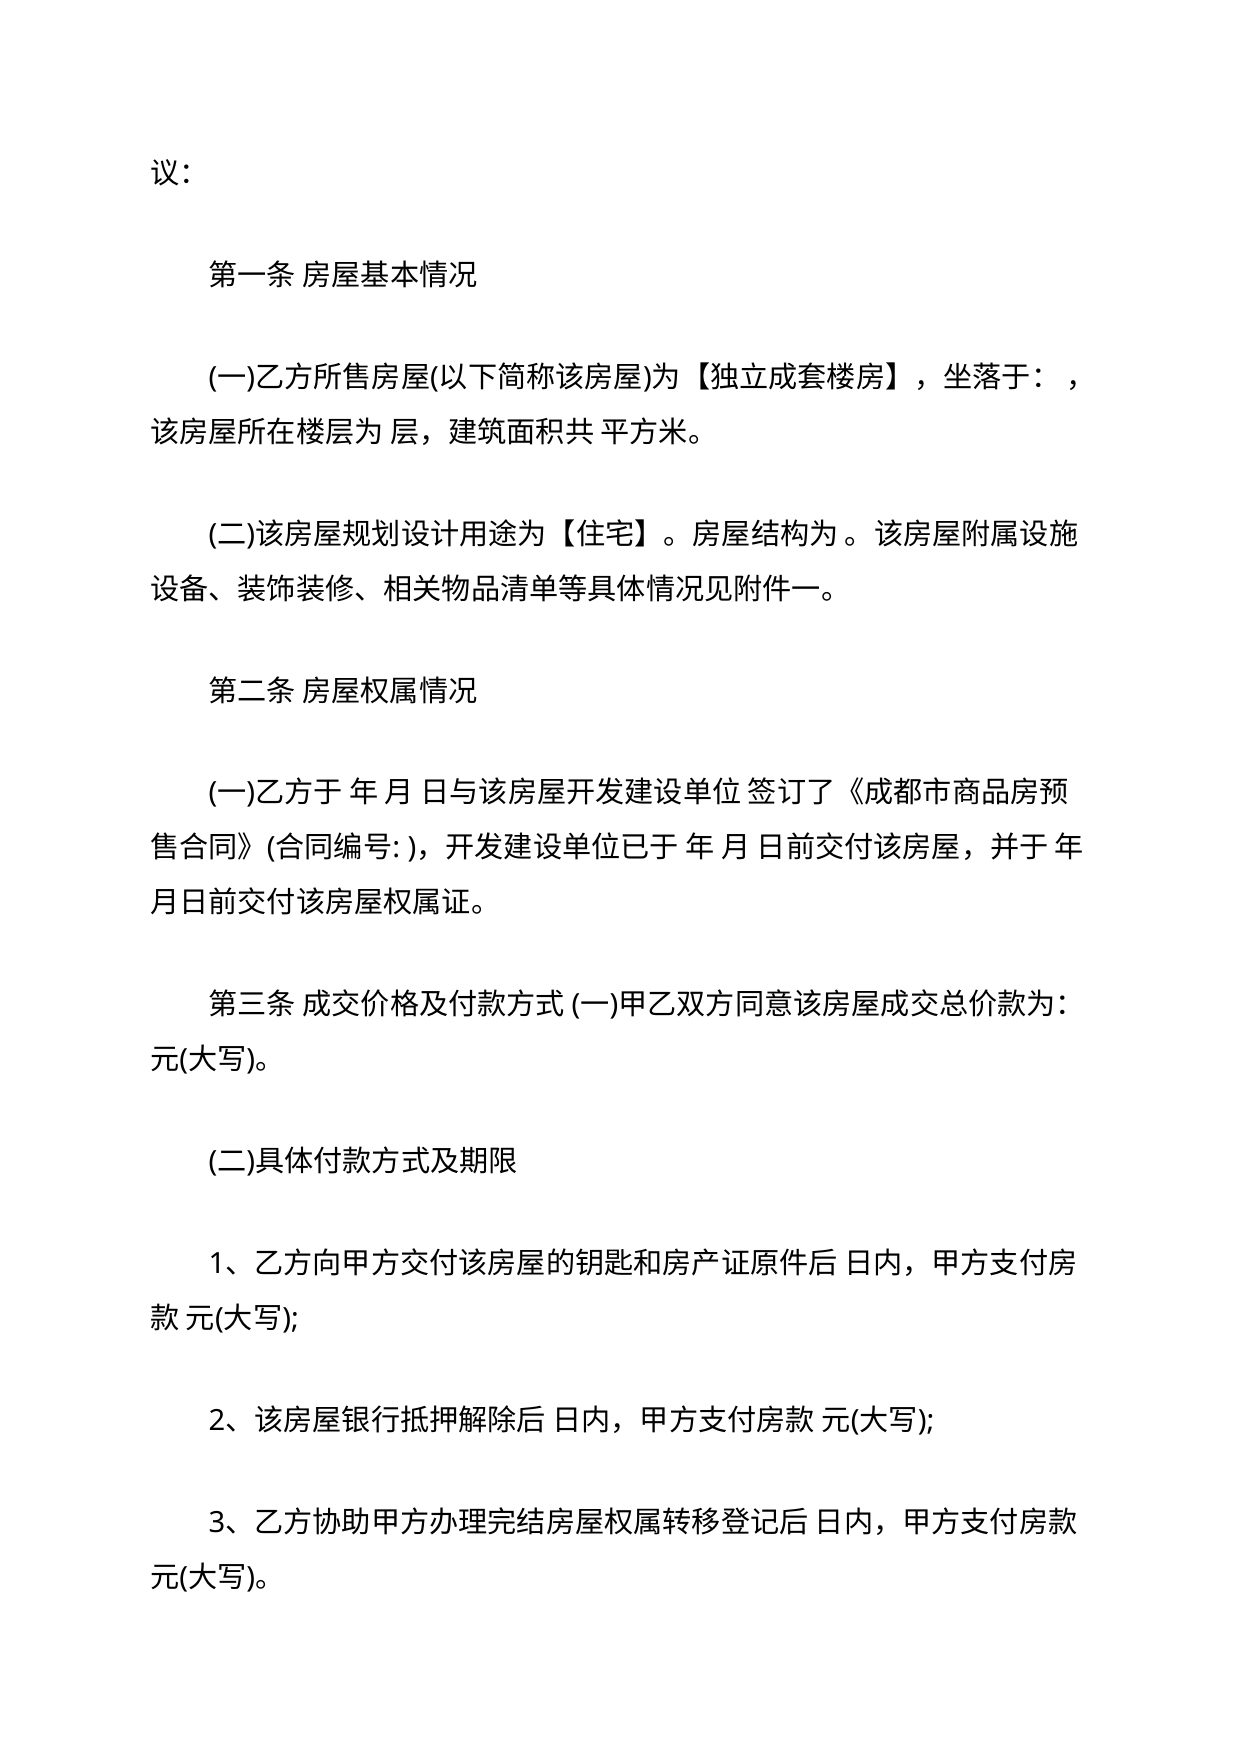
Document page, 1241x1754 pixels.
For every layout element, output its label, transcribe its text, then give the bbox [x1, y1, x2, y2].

text 1、乙方向甲方交付该房屋的钥匙和房产证原件后 日内，甲方支付房款 元(大写); [150, 1239, 1090, 1337]
text 2、该房屋银行抵押解除后 日内，甲方支付房款 元(大写); [150, 1397, 1090, 1439]
text 3、乙方协助甲方办理完结房屋权属转移登记后 日内，甲方支付房款 元(大写)。 [150, 1498, 1090, 1596]
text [150, 150, 1090, 192]
text 第三条 成交价格及付款方式 (一)甲乙双方同意该房屋成交总价款为： 元(大写)。 [150, 981, 1090, 1078]
text 第二条 房屋权属情况 [150, 667, 1090, 709]
text (一)乙方所售房屋(以下简称该房屋)为【独立成套楼房】，坐落于： ，该房屋所在楼层为 层，建筑面积共 平方米。 [150, 353, 1090, 451]
text (一)乙方于 年 月 日与该房屋开发建设单位 签订了《成都市商品房预售合同》(合同编号: )，开发建设单位已于 年 月 日前交付该房屋，并于 年 月日前交付该房屋权属证。 [150, 769, 1090, 921]
text (二)具体付款方式及期限 [150, 1138, 1090, 1180]
text (二)该房屋规划设计用途为【住宅】。房屋结构为 。该房屋附属设施设备、装饰装修、相关物品清单等具体情况见附件一。 [150, 510, 1090, 608]
text 第一条 房屋基本情况 [150, 252, 1090, 294]
